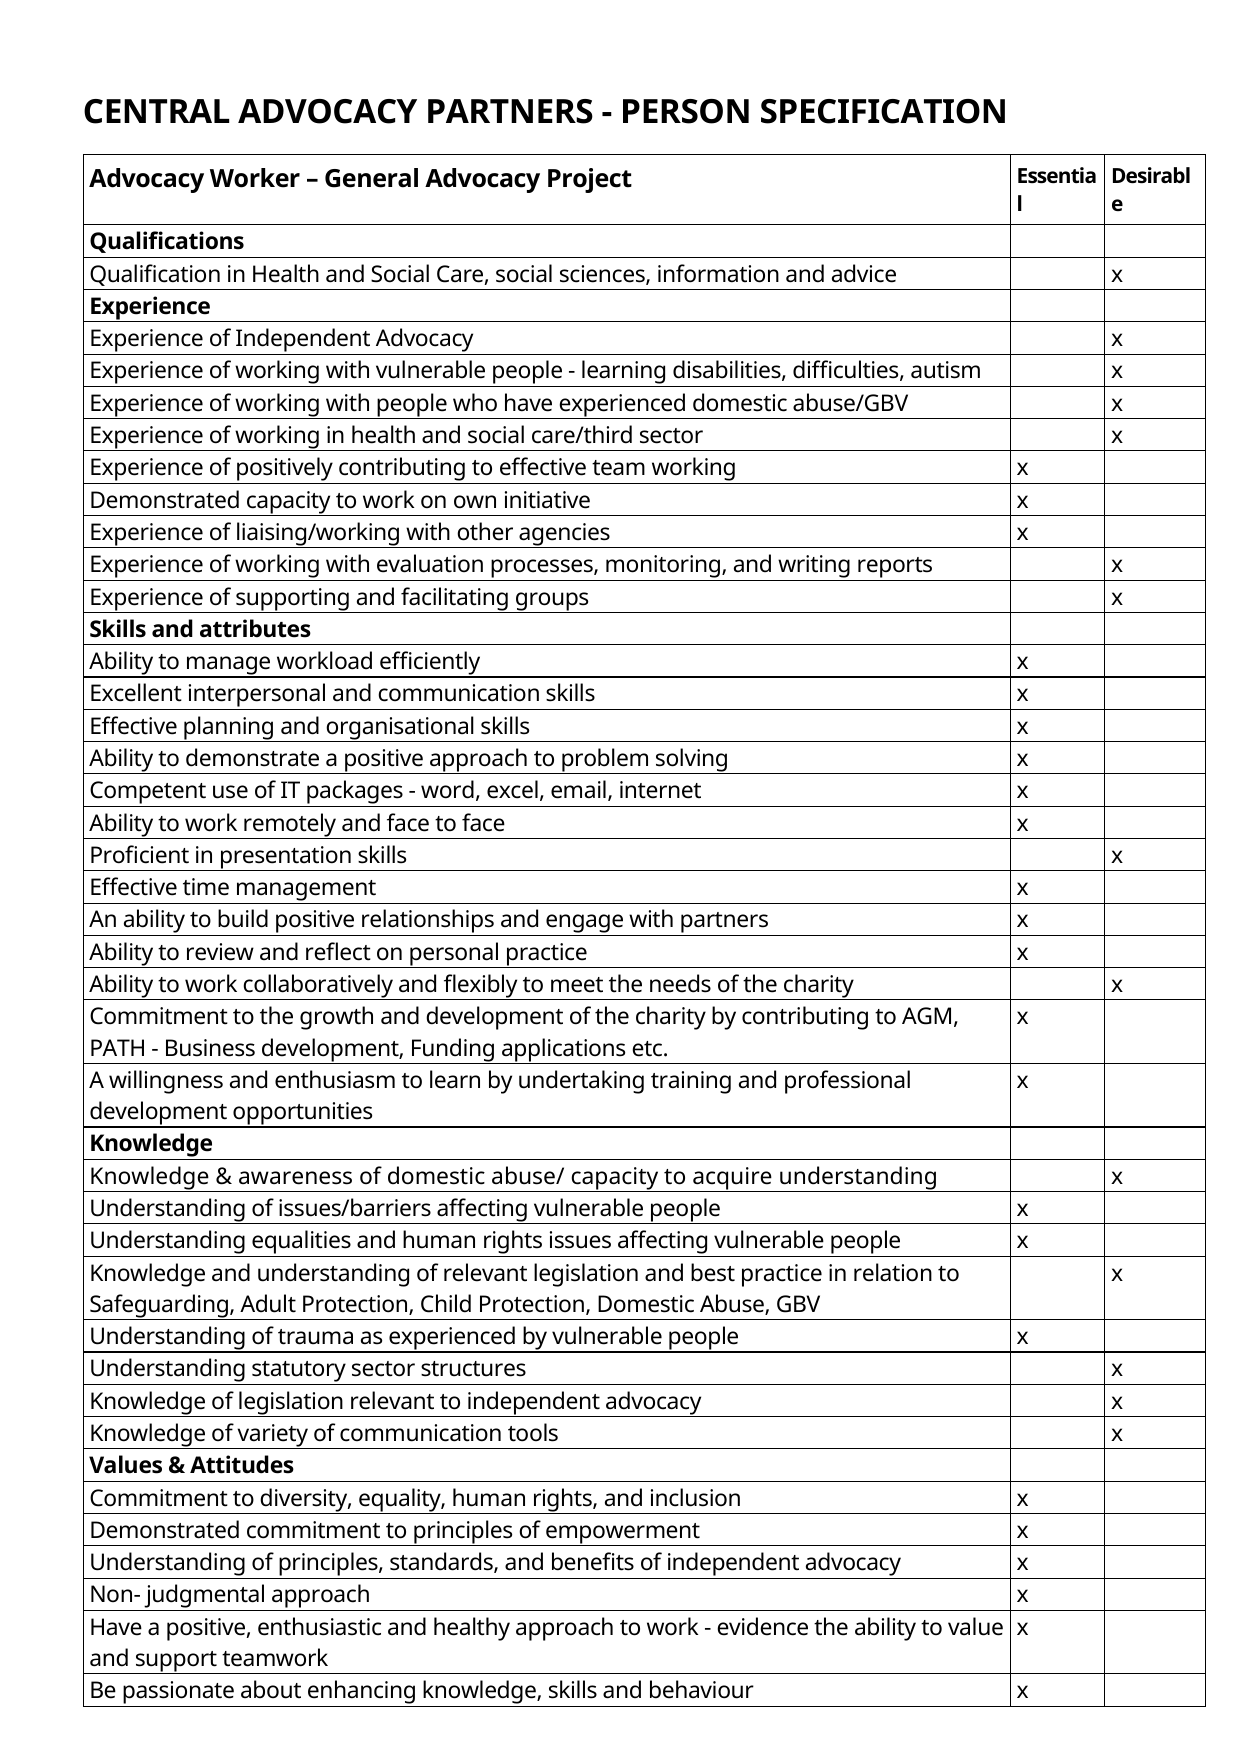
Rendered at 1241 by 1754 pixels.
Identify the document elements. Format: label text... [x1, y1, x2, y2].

table_cell [1011, 1160, 1104, 1191]
table_cell [1105, 1224, 1205, 1256]
table_cell [1011, 968, 1104, 999]
table_cell [1011, 1257, 1104, 1319]
table_cell [1011, 613, 1104, 644]
table_cell Knowledge of legislation relevant to independent advocacy [84, 1385, 1010, 1416]
table_cell x [1105, 322, 1205, 353]
table_cell Knowledge [84, 1128, 1010, 1159]
table_cell x [1011, 1000, 1104, 1063]
table_cell x [1105, 1160, 1205, 1191]
table_cell x [1011, 1611, 1104, 1673]
table_cell x [1011, 904, 1104, 935]
table_cell [1105, 1128, 1205, 1159]
table_cell Experience of positively contributing to effective team working [84, 451, 1010, 483]
table_cell x [1105, 258, 1205, 289]
table_cell [1011, 355, 1104, 386]
table_cell [1011, 1417, 1104, 1448]
table_cell Experience of working with people who have experienced domestic abuse/GBV [84, 387, 1010, 418]
table_cell Understanding of issues/barriers affecting vulnerable people [84, 1192, 1010, 1223]
table_cell x [1011, 871, 1104, 902]
table_cell Be passionate about enhancing knowledge, skills and behaviour [84, 1674, 1010, 1706]
table_cell [1105, 1064, 1205, 1126]
table_cell [1105, 774, 1205, 806]
table_cell Proficient in presentation skills [84, 839, 1010, 870]
table_cell x [1105, 355, 1205, 386]
table_cell [1105, 904, 1205, 935]
table_cell x [1011, 451, 1104, 483]
table_cell Excellent interpersonal and communication skills [84, 678, 1010, 709]
table_cell Commitment to the growth and development of the charity by contributing to AGM, PATH - Business development, Funding applications etc. [84, 1000, 1010, 1063]
table_cell [1011, 225, 1104, 257]
table_cell [1105, 1514, 1205, 1545]
table_cell x [1011, 1320, 1104, 1351]
table_cell A willingness and enthusiasm to learn by undertaking training and professional development opportunities [84, 1064, 1010, 1126]
table_cell x [1105, 839, 1205, 870]
table_cell [1105, 613, 1205, 644]
table_cell [1105, 871, 1205, 902]
table_header Advocacy Worker – General Advocacy Project [84, 155, 1010, 224]
table_cell Experience of working in health and social care/third sector [84, 419, 1010, 450]
table_cell An ability to build positive relationships and engage with partners [84, 904, 1010, 935]
table_cell Non- judgmental approach [84, 1579, 1010, 1610]
table_cell Knowledge of variety of communication tools [84, 1417, 1010, 1448]
table_cell Understanding equalities and human rights issues affecting vulnerable people [84, 1224, 1010, 1256]
table_cell x [1105, 548, 1205, 579]
text Central Advocacy Partners - Person Specification [83, 88, 1165, 134]
table_cell [1011, 839, 1104, 870]
table_cell x [1011, 1224, 1104, 1256]
table_cell [1011, 290, 1104, 321]
table_cell [1105, 516, 1205, 547]
table_cell Experience of supporting and facilitating groups [84, 581, 1010, 612]
table_cell [1011, 581, 1104, 612]
table_cell Knowledge and understanding of relevant legislation and best practice in relation to Safeguarding, Adult Protection, Child Protection, Domestic Abuse, GBV [84, 1257, 1010, 1319]
table_cell Demonstrated capacity to work on own initiative [84, 484, 1010, 515]
table_cell x [1105, 1417, 1205, 1448]
table_cell Have a positive, enthusiastic and healthy approach to work - evidence the ability to value and support teamwork [84, 1611, 1010, 1673]
table_cell Understanding of trauma as experienced by vulnerable people [84, 1320, 1010, 1351]
table_cell x [1011, 1482, 1104, 1513]
table_cell [1011, 1128, 1104, 1159]
table_cell [1011, 548, 1104, 579]
table_cell x [1011, 710, 1104, 741]
table_cell [1105, 225, 1205, 257]
table_cell [1105, 1449, 1205, 1481]
table_cell [1105, 290, 1205, 321]
table_cell Qualification in Health and Social Care, social sciences, information and advice [84, 258, 1010, 289]
table_cell Skills and attributes [84, 613, 1010, 644]
table_cell [1105, 484, 1205, 515]
table_cell x [1011, 1514, 1104, 1545]
table_cell Experience of Independent Advocacy [84, 322, 1010, 353]
table_cell Ability to manage workload efficiently [84, 645, 1010, 676]
table_cell x [1105, 1353, 1205, 1384]
table_cell Knowledge & awareness of domestic abuse/ capacity to acquire understanding [84, 1160, 1010, 1191]
table_cell [1105, 451, 1205, 483]
table_cell x [1011, 484, 1104, 515]
table_cell Understanding of principles, standards, and benefits of independent advocacy [84, 1546, 1010, 1577]
table_cell Experience [84, 290, 1010, 321]
table_cell Experience of working with vulnerable people - learning disabilities, difficulties, autism [84, 355, 1010, 386]
table_cell x [1011, 645, 1104, 676]
table_cell [1011, 419, 1104, 450]
table_header Desirable [1105, 155, 1205, 224]
table_cell [1011, 258, 1104, 289]
table_cell Ability to review and reflect on personal practice [84, 936, 1010, 967]
table_cell Commitment to diversity, equality, human rights, and inclusion [84, 1482, 1010, 1513]
table_cell [1105, 1320, 1205, 1351]
table_cell [1011, 322, 1104, 353]
table_cell x [1105, 387, 1205, 418]
table_cell Competent use of IT packages - word, excel, email, internet [84, 774, 1010, 806]
table_cell [1105, 645, 1205, 676]
table_cell x [1011, 1192, 1104, 1223]
table_cell [1105, 1579, 1205, 1610]
table_cell [1105, 678, 1205, 709]
table_cell Ability to work collaboratively and flexibly to meet the needs of the charity [84, 968, 1010, 999]
table_cell Ability to demonstrate a positive approach to problem solving [84, 742, 1010, 773]
table_cell x [1011, 1064, 1104, 1126]
table_cell x [1105, 419, 1205, 450]
table_cell x [1105, 1385, 1205, 1416]
table_cell Understanding statutory sector structures [84, 1353, 1010, 1384]
table_cell [1011, 1353, 1104, 1384]
table_cell x [1011, 1579, 1104, 1610]
table_cell Demonstrated commitment to principles of empowerment [84, 1514, 1010, 1545]
table_cell [1105, 742, 1205, 773]
table_cell [1105, 1546, 1205, 1577]
table_cell [1011, 1449, 1104, 1481]
table_cell x [1011, 1674, 1104, 1706]
table_cell [1105, 1000, 1205, 1063]
table_cell [1105, 807, 1205, 838]
table_cell [1105, 1611, 1205, 1673]
table_cell Experience of liaising/working with other agencies [84, 516, 1010, 547]
table_cell [1105, 1482, 1205, 1513]
table_cell [1105, 936, 1205, 967]
table_cell x [1011, 678, 1104, 709]
table_cell [1011, 387, 1104, 418]
table_cell x [1011, 936, 1104, 967]
table_cell x [1105, 1257, 1205, 1319]
table_cell Qualifications [84, 225, 1010, 257]
table_cell [1105, 710, 1205, 741]
table_cell [1011, 1385, 1104, 1416]
table_cell x [1011, 807, 1104, 838]
table_cell x [1105, 968, 1205, 999]
table_cell Effective time management [84, 871, 1010, 902]
table_header Essential [1011, 155, 1104, 224]
table_cell x [1011, 742, 1104, 773]
table_cell Ability to work remotely and face to face [84, 807, 1010, 838]
table_cell [1105, 1674, 1205, 1706]
table_cell [1105, 1192, 1205, 1223]
table_cell Values & Attitudes [84, 1449, 1010, 1481]
table_cell Experience of working with evaluation processes, monitoring, and writing reports [84, 548, 1010, 579]
table_cell x [1011, 516, 1104, 547]
table_cell x [1105, 581, 1205, 612]
table_cell Effective planning and organisational skills [84, 710, 1010, 741]
table_cell x [1011, 1546, 1104, 1577]
table_cell x [1011, 774, 1104, 806]
